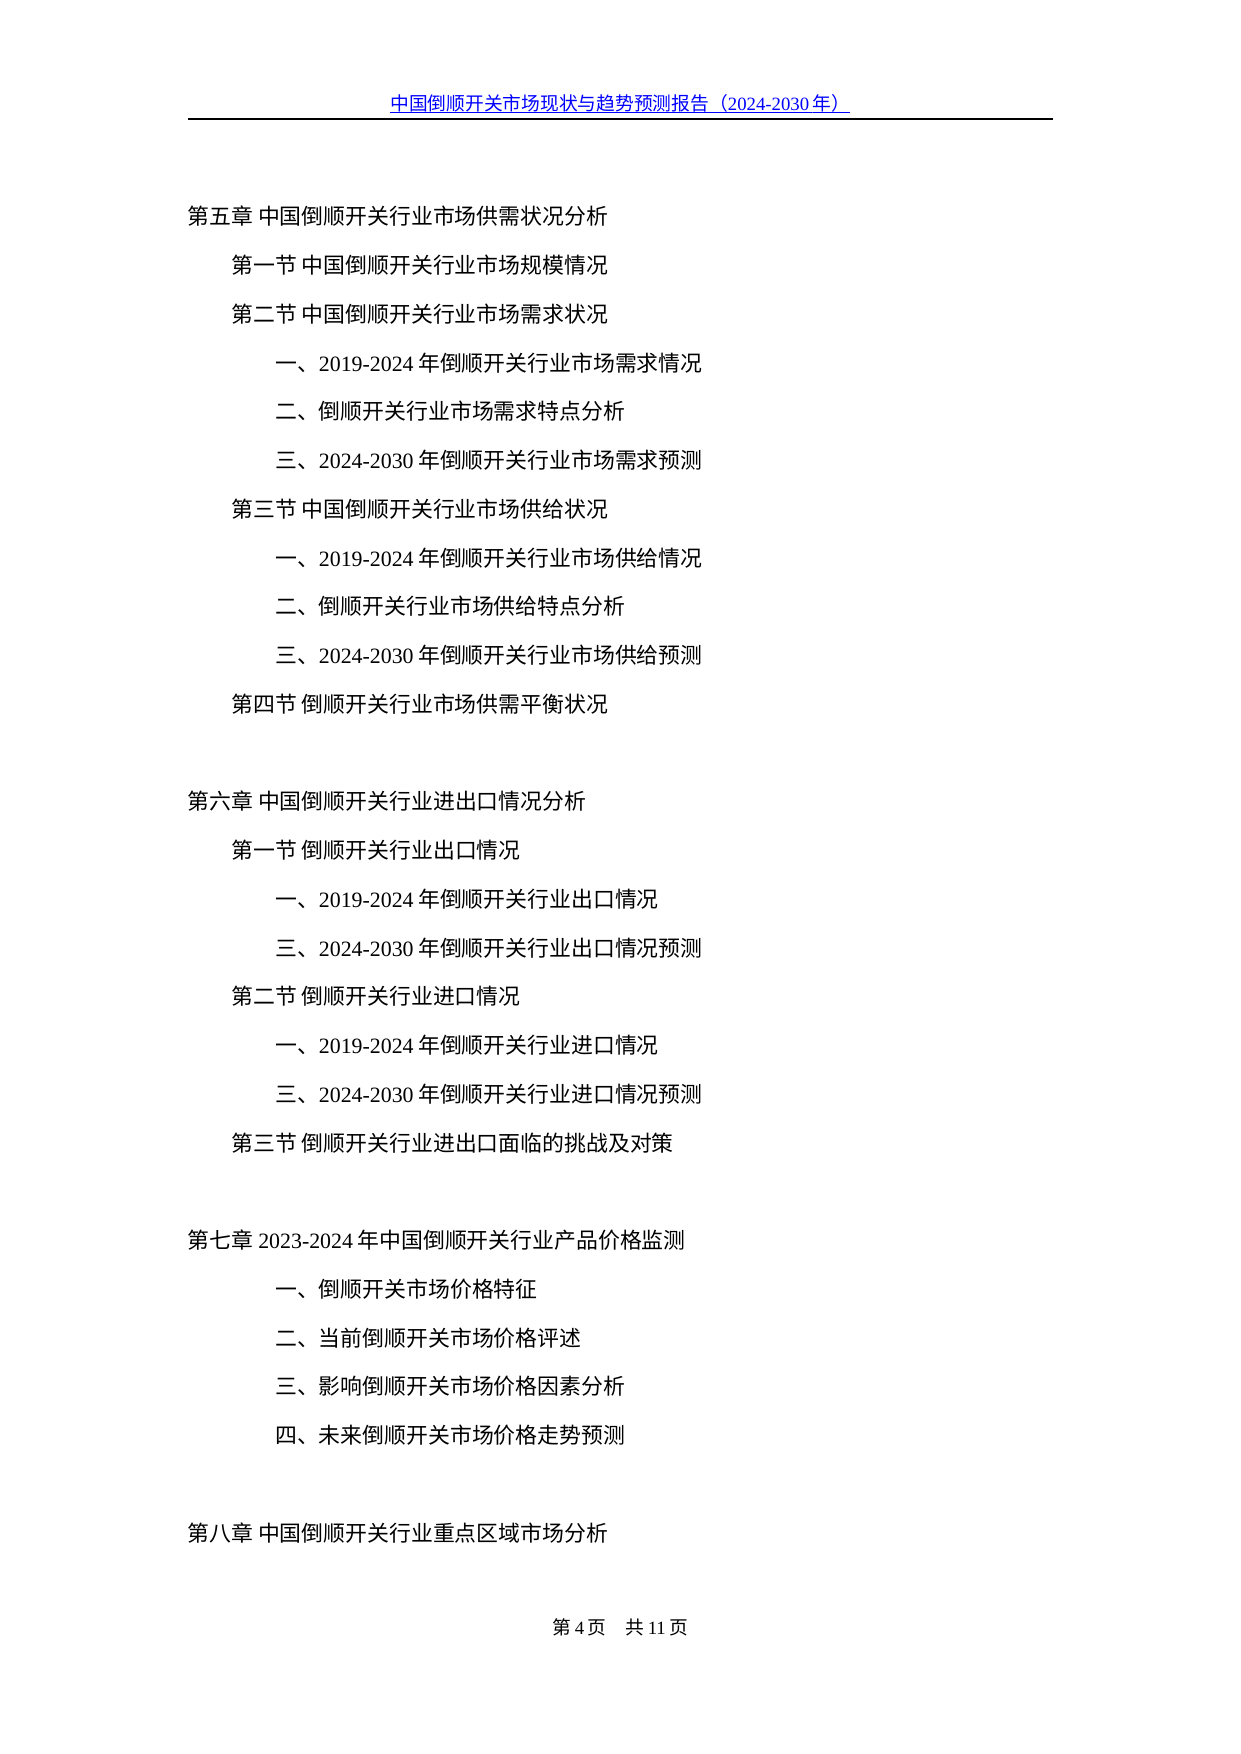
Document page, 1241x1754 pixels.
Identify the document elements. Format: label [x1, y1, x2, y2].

text [187, 150, 1053, 1548]
